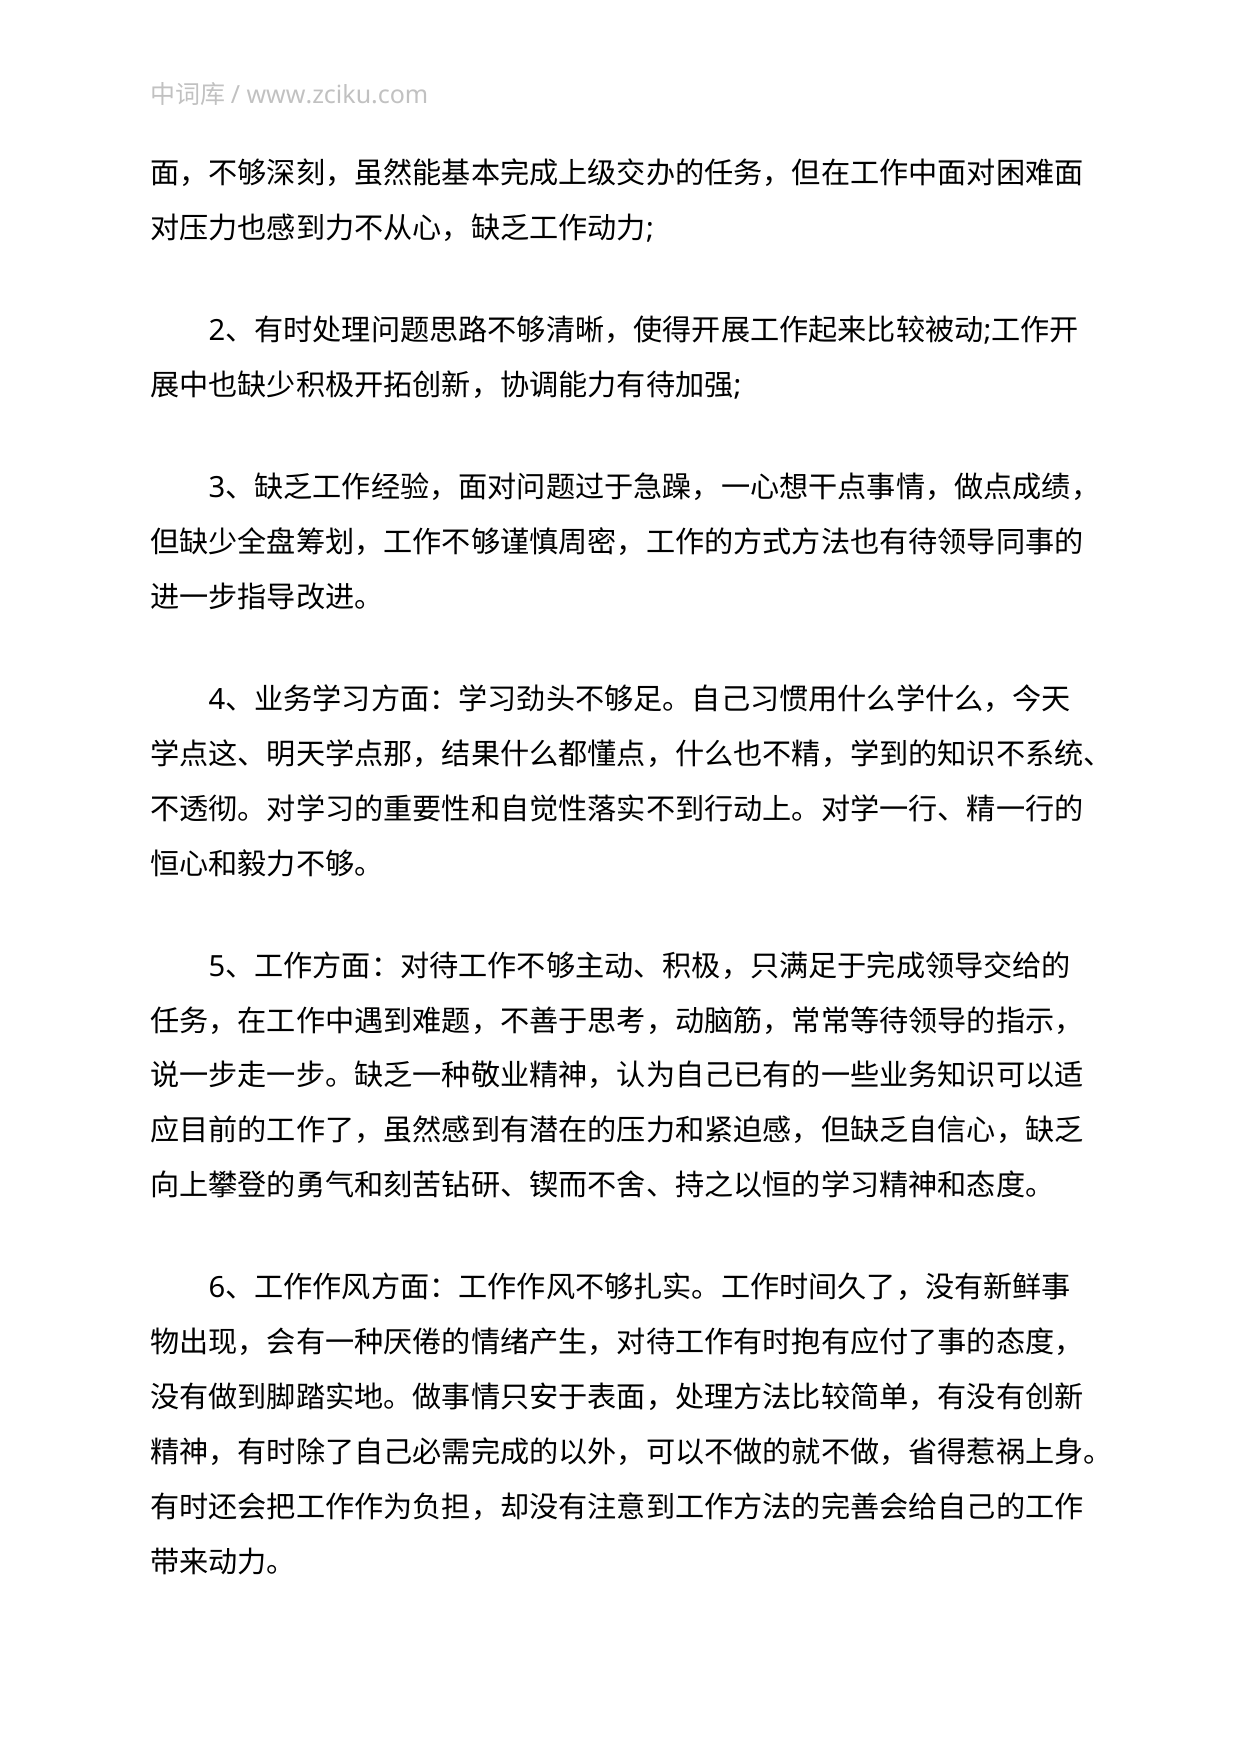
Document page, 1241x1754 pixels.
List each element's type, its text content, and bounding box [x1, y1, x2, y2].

text 5、工作方面：对待工作不够主动、积极，只满足于完成领导交给的任务，在工作中遇到难题，不善于思考，动脑筋，常常等待领导的指示，说一步走一步。缺乏一种敬业精神，认为自己已有的一些业务知识可以适应目前的工作了，虽然感到有潜在的压力和紧迫感，但缺乏自信心，缺乏向上攀登的勇气和刻苦钻研、锲而不舍、持之以恒的学习精神和态度。 [150, 942, 1090, 1204]
text 2、有时处理问题思路不够清晰，使得开展工作起来比较被动;工作开展中也缺少积极开拓创新，协调能力有待加强; [150, 307, 1090, 404]
text 4、业务学习方面：学习劲头不够足。自己习惯用什么学什么，今天学点这、明天学点那，结果什么都懂点，什么也不精，学到的知识不系统、不透彻。对学习的重要性和自觉性落实不到行动上。对学一行、精一行的恒心和毅力不够。 [150, 676, 1090, 883]
text 6、工作作风方面：工作作风不够扎实。工作时间久了，没有新鲜事物出现，会有一种厌倦的情绪产生，对待工作有时抱有应付了事的态度，没有做到脚踏实地。做事情只安于表面，处理方法比较简单，有没有创新精神，有时除了自己必需完成的以外，可以不做的就不做，省得惹祸上身。有时还会把工作作为负担，却没有注意到工作方法的完善会给自己的工作带来动力。 [150, 1263, 1090, 1580]
text 3、缺乏工作经验，面对问题过于急躁，一心想干点事情，做点成绩，但缺少全盘筹划，工作不够谨慎周密，工作的方式方法也有待领导同事的进一步指导改进。 [150, 464, 1090, 616]
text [150, 150, 1090, 247]
